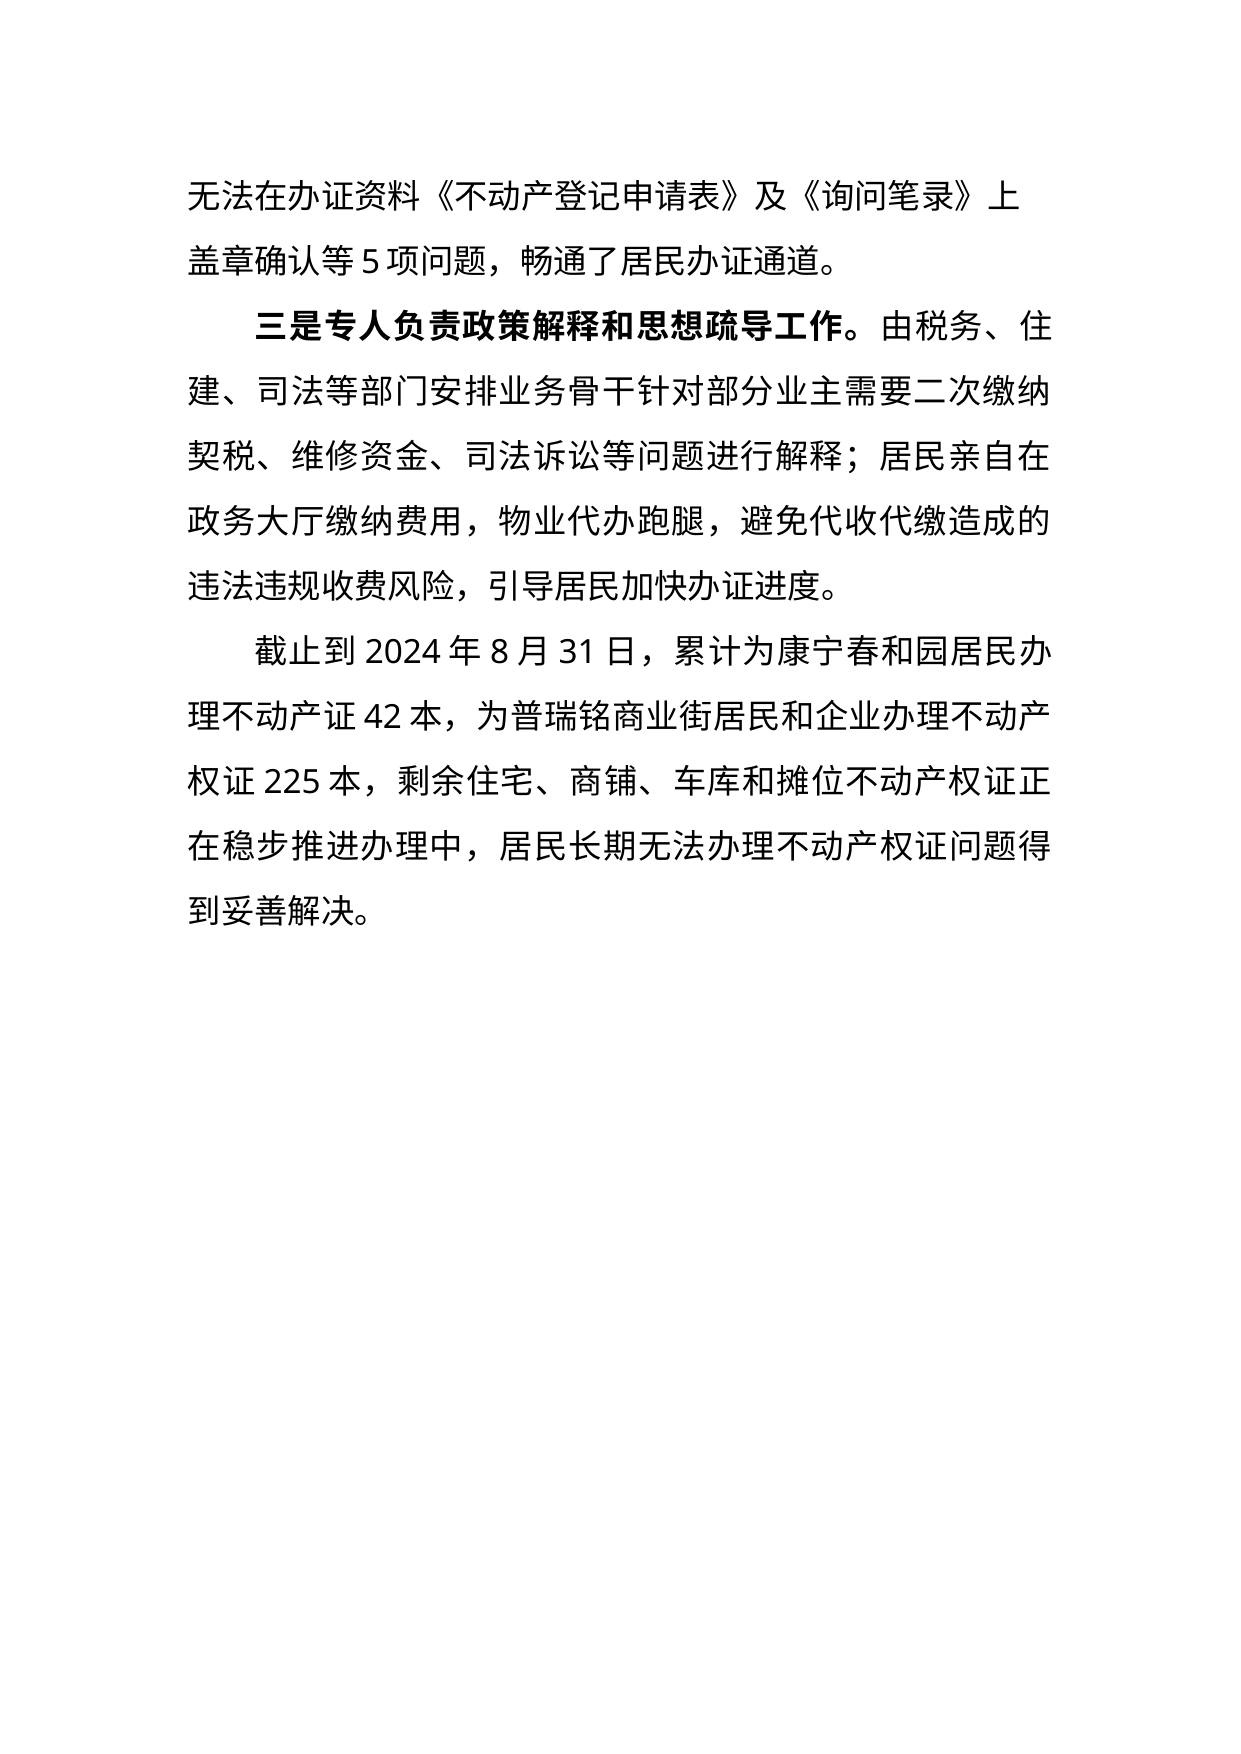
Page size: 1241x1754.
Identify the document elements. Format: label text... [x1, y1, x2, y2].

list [187, 162, 1053, 292]
list 三是专人负责政策解释和思想疏导工作。由税务、住建、司法等部门安排业务骨干针对部分业主需要二次缴纳契税、维修资金、司法诉讼等问题进行解释；居民亲自在政务大厅缴纳费用，物业代办跑腿，避免代收代缴造成的违法违规收费风险，引导居民加快办证进度。 [187, 292, 1053, 617]
list 截止到2024年8月31日，累计为康宁春和园居民办理不动产证42本，为普瑞铭商业街居民和企业办理不动产权证225本，剩余住宅、商铺、车库和摊位不动产权证正在稳步推进办理中，居民长期无法办理不动产权证问题得到妥善解决。 [187, 617, 1053, 942]
